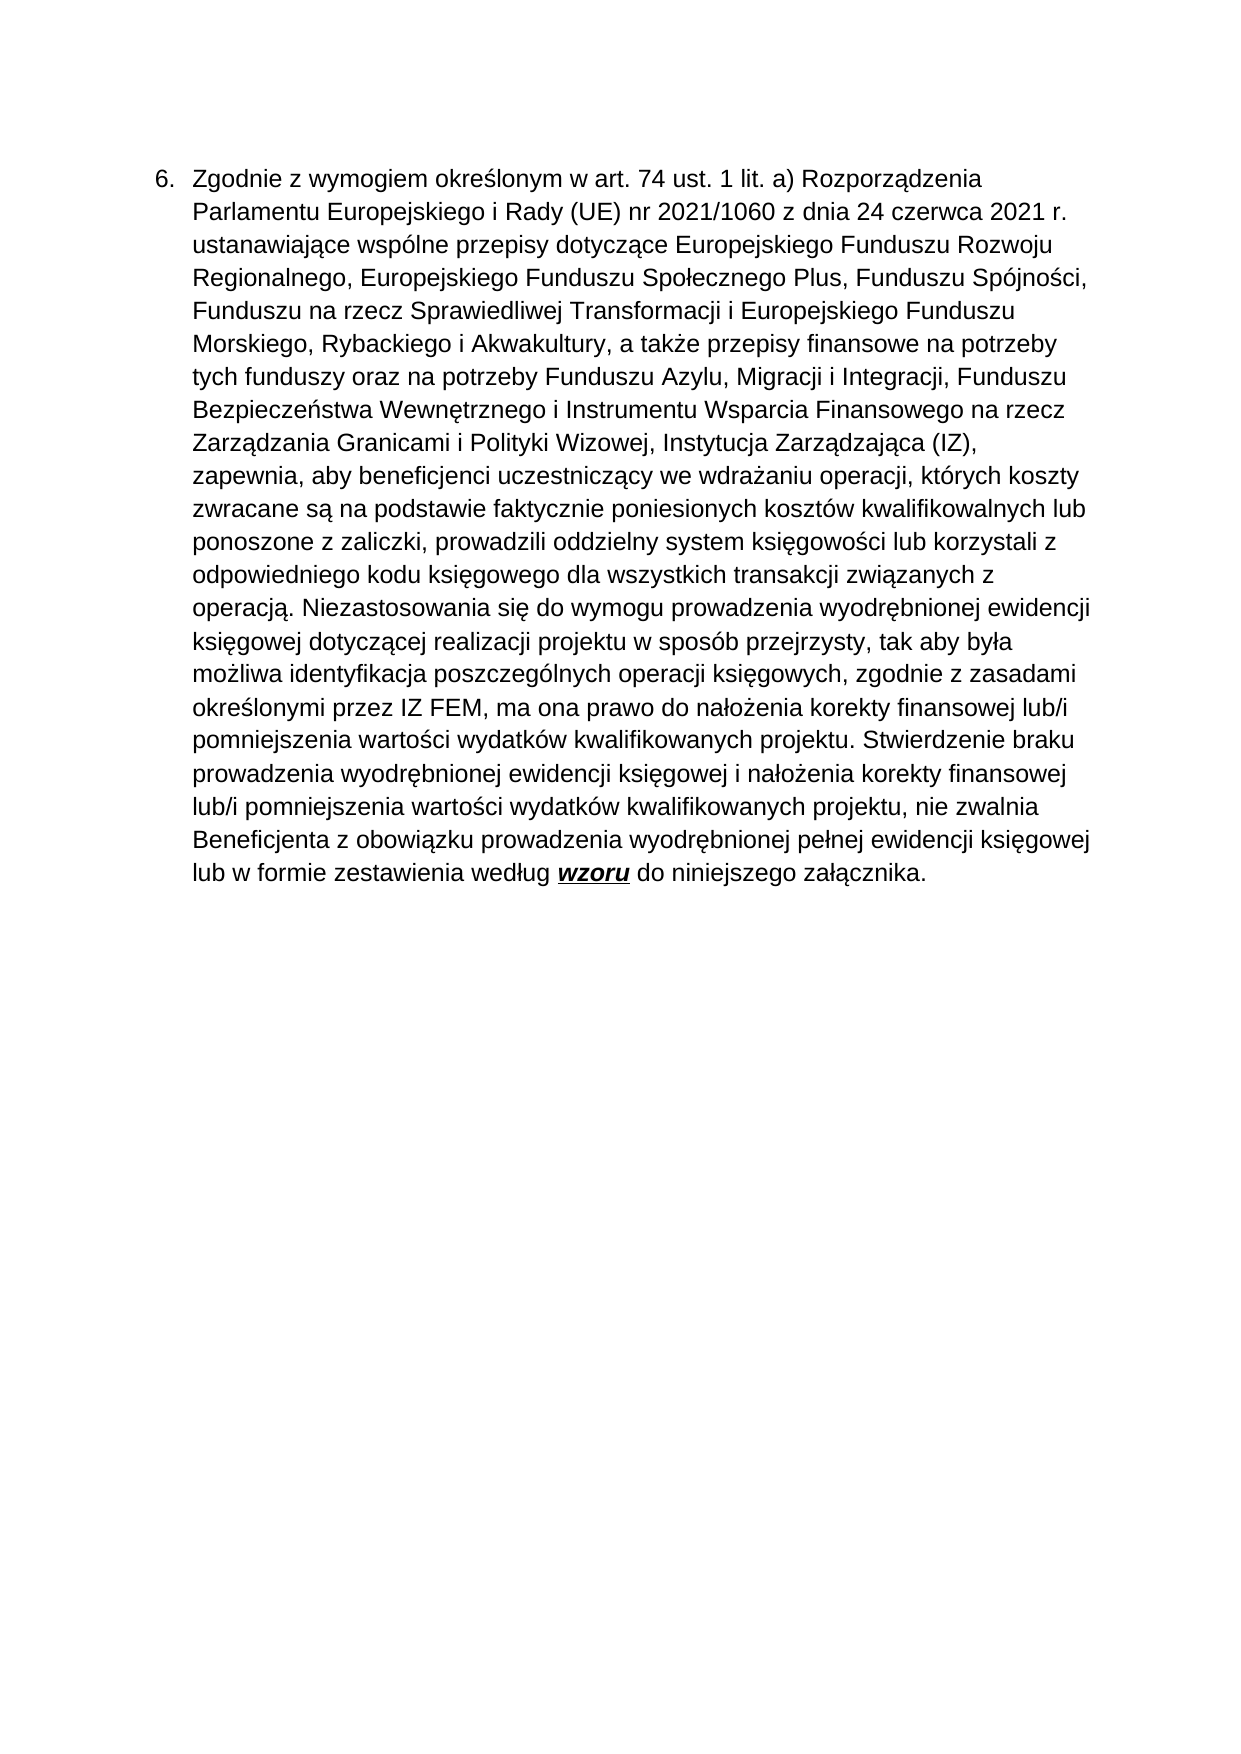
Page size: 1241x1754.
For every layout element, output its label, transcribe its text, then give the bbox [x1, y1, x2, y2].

list Zgodnie z wymogiem określonym w art. 74 ust. 1 lit. a) Rozporządzenia Parlamentu Europejskiego i Rady (UE) nr 2021/1060 z dnia 24 czerwca 2021 r. ustanawiające wspólne przepisy dotyczące Europejskiego Funduszu Rozwoju Regionalnego, Europejskiego Funduszu Społecznego Plus, Funduszu Spójności, Funduszu na rzecz Sprawiedliwej Transformacji i Europejskiego Funduszu Morskiego, Rybackiego i Akwakultury, a także przepisy finansowe na potrzeby tych funduszy oraz na potrzeby Funduszu Azylu, Migracji i Integracji, Funduszu Bezpieczeństwa Wewnętrznego i Instrumentu Wsparcia Finansowego na rzecz Zarządzania Granicami i Polityki Wizowej, Instytucja Zarządzająca (IZ), zapewnia, aby beneficjenci uczestniczący we wdrażaniu operacji, których koszty zwracane są na podstawie faktycznie poniesionych kosztów kwalifikowalnych lub ponoszone z zaliczki, prowadzili oddzielny system księgowości lub korzystali z odpowiedniego kodu księgowego dla wszystkich transakcji związanych z operacją. Niezastosowania się do wymogu prowadzenia wyodrębnionej ewidencji księgowej dotyczącej realizacji projektu w sposób przejrzysty, tak aby była możliwa identyfikacja poszczególnych operacji księgowych, zgodnie z zasadami określonymi przez IZ FEM, ma ona prawo do nałożenia korekty finansowej lub/i pomniejszenia wartości wydatków kwalifikowanych projektu. Stwierdzenie braku prowadzenia wyodrębnionej ewidencji księgowej i nałożenia korekty finansowej lub/i pomniejszenia wartości wydatków kwalifikowanych projektu, nie zwalnia Beneficjenta z obowiązku prowadzenia wyodrębnionej pełnej ewidencji księgowej lub w formie zestawienia według wzoru do niniejszego załącznika. [154, 164, 1092, 886]
